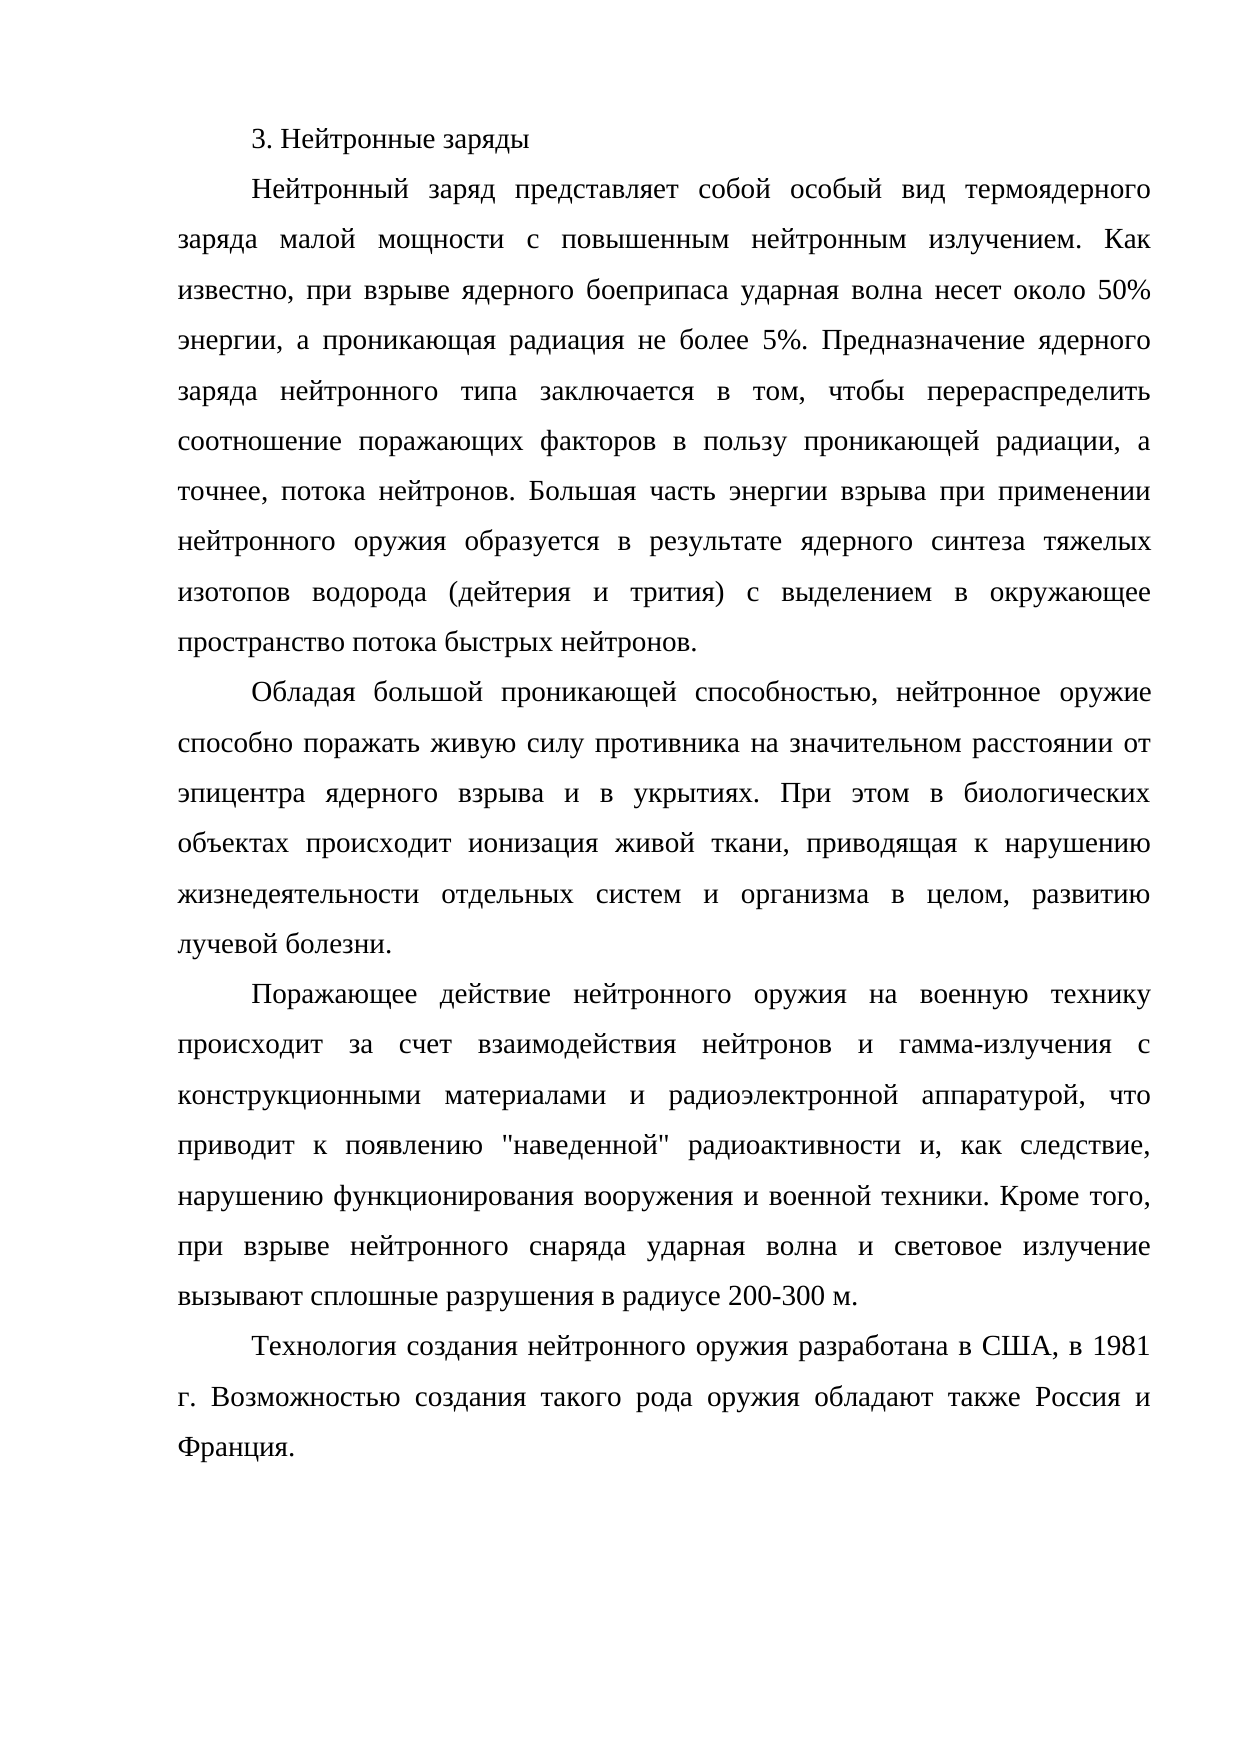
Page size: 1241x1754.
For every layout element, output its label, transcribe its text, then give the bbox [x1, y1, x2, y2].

text Технология создания нейтронного оружия разработана в США, в . Возможностью создания такого рода оружия обладают также Россия и Франция. [177, 1328, 1152, 1463]
text Нейтронный заряд представляет собой особый вид термоядерного заряда малой мощности с повышенным нейтронным излучением. Как известно, при взрыве ядерного боеприпаса ударная волна несет около 50% энергии, а проникающая радиация не более 5%. Предназначение ядерного заряда нейтронного типа заключается в том, чтобы перераспределить соотношение поражающих факторов в пользу проникающей радиации, а точнее, потока нейтронов. Большая часть энергии взрыва при применении нейтронного оружия образуется в результате ядерного синтеза тяжелых изотопов водорода (дейтерия и трития) с выделением в окружающее пространство потока быстрых нейтронов. [177, 171, 1152, 658]
text Поражающее действие нейтронного оружия на военную технику происходит за счет взаимодействия нейтронов и гамма-излучения с конструкционными материалами и радиоэлектронной аппаратурой, что приводит к появлению "наведенной" радиоактивности и, как следствие, нарушению функционирования вооружения и военной техники. Кроме того, при взрыве нейтронного снаряда ударная волна и световое излучение вызывают сплошные разрушения в радиусе 200-. [177, 976, 1152, 1312]
text Обладая большой проникающей способностью, нейтронное оружие способно поражать живую силу противника на значительном расстоянии от эпицентра ядерного взрыва и в укрытиях. При этом в биологических объектах происходит ионизация живой ткани, приводящая к нарушению жизнедеятельности отдельных систем и организма в целом, развитию лучевой болезни. [177, 674, 1152, 959]
text 3. Нейтронные заряды [177, 121, 1152, 154]
